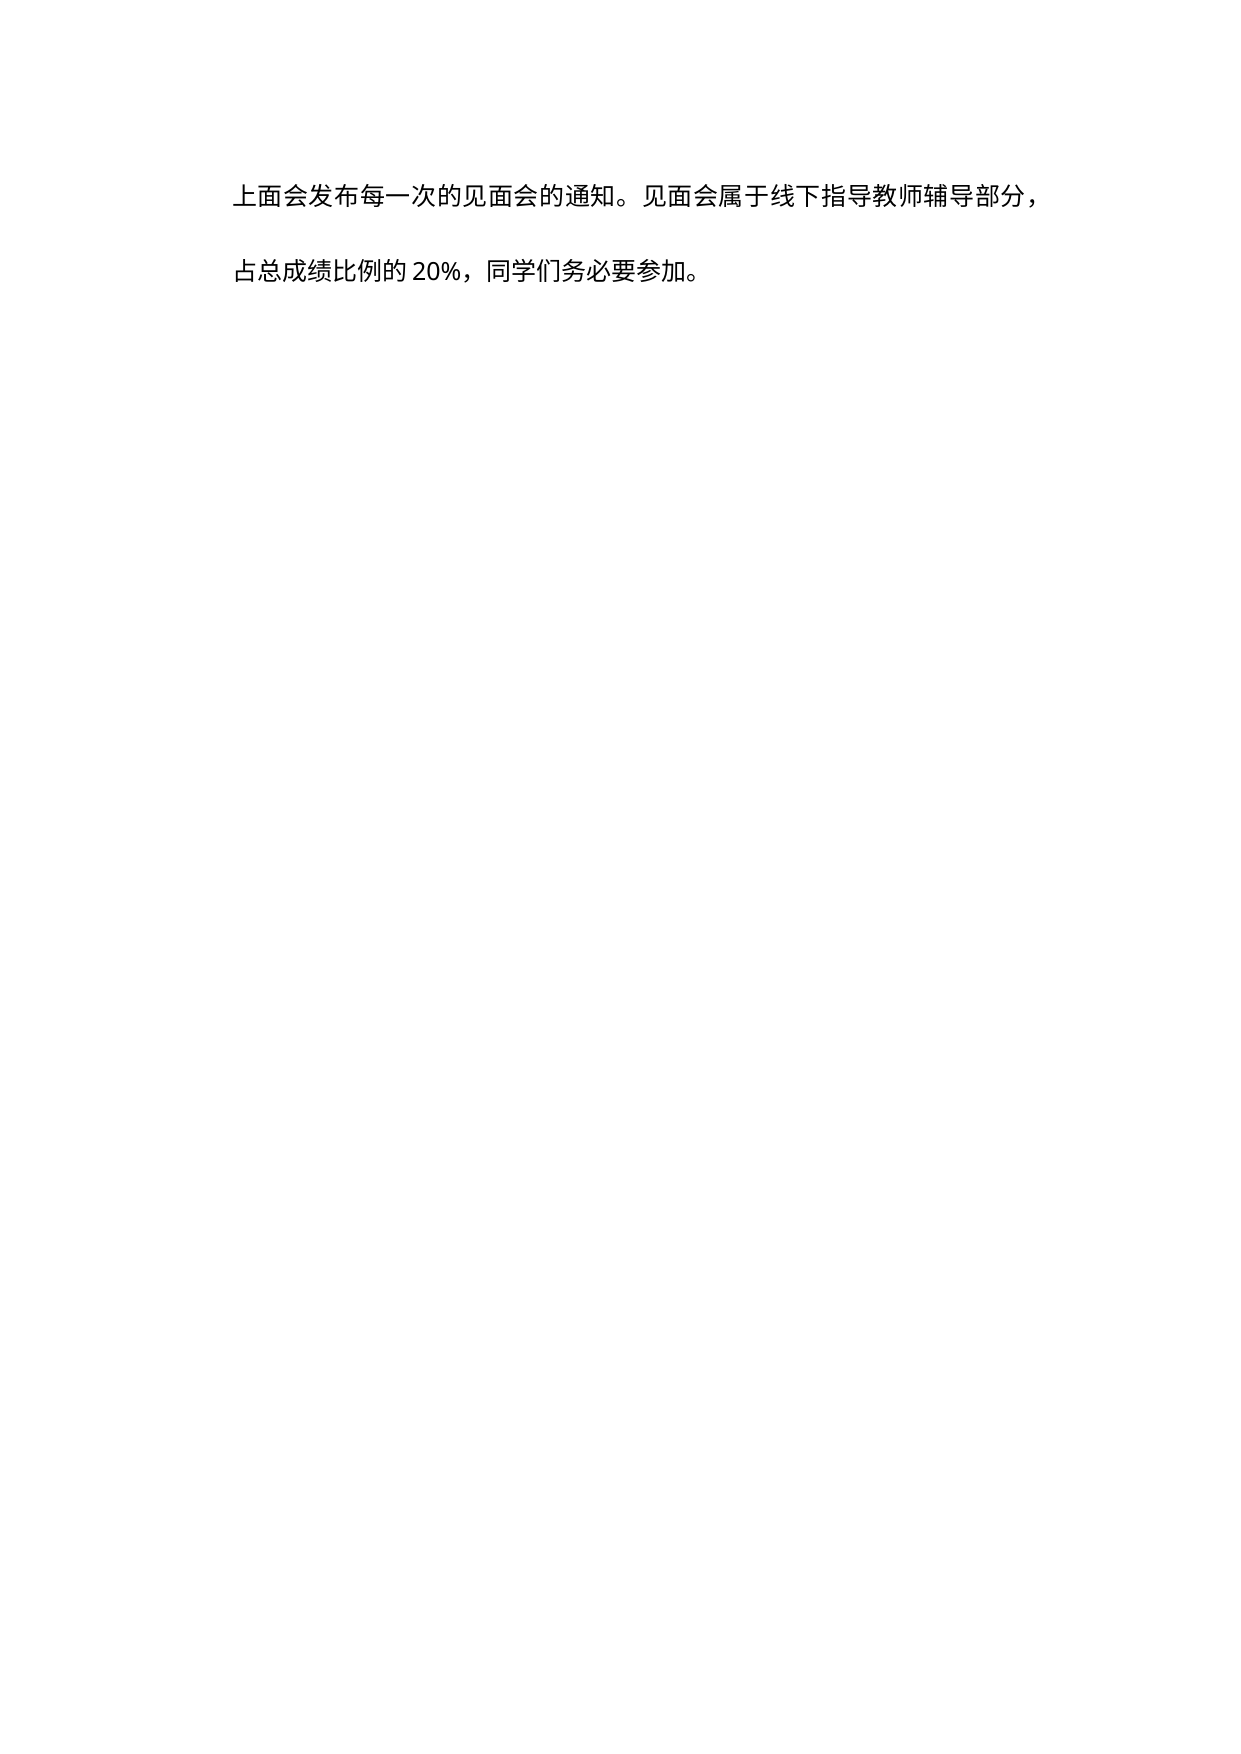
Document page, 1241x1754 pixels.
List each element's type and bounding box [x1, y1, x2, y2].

list [187, 162, 1053, 302]
